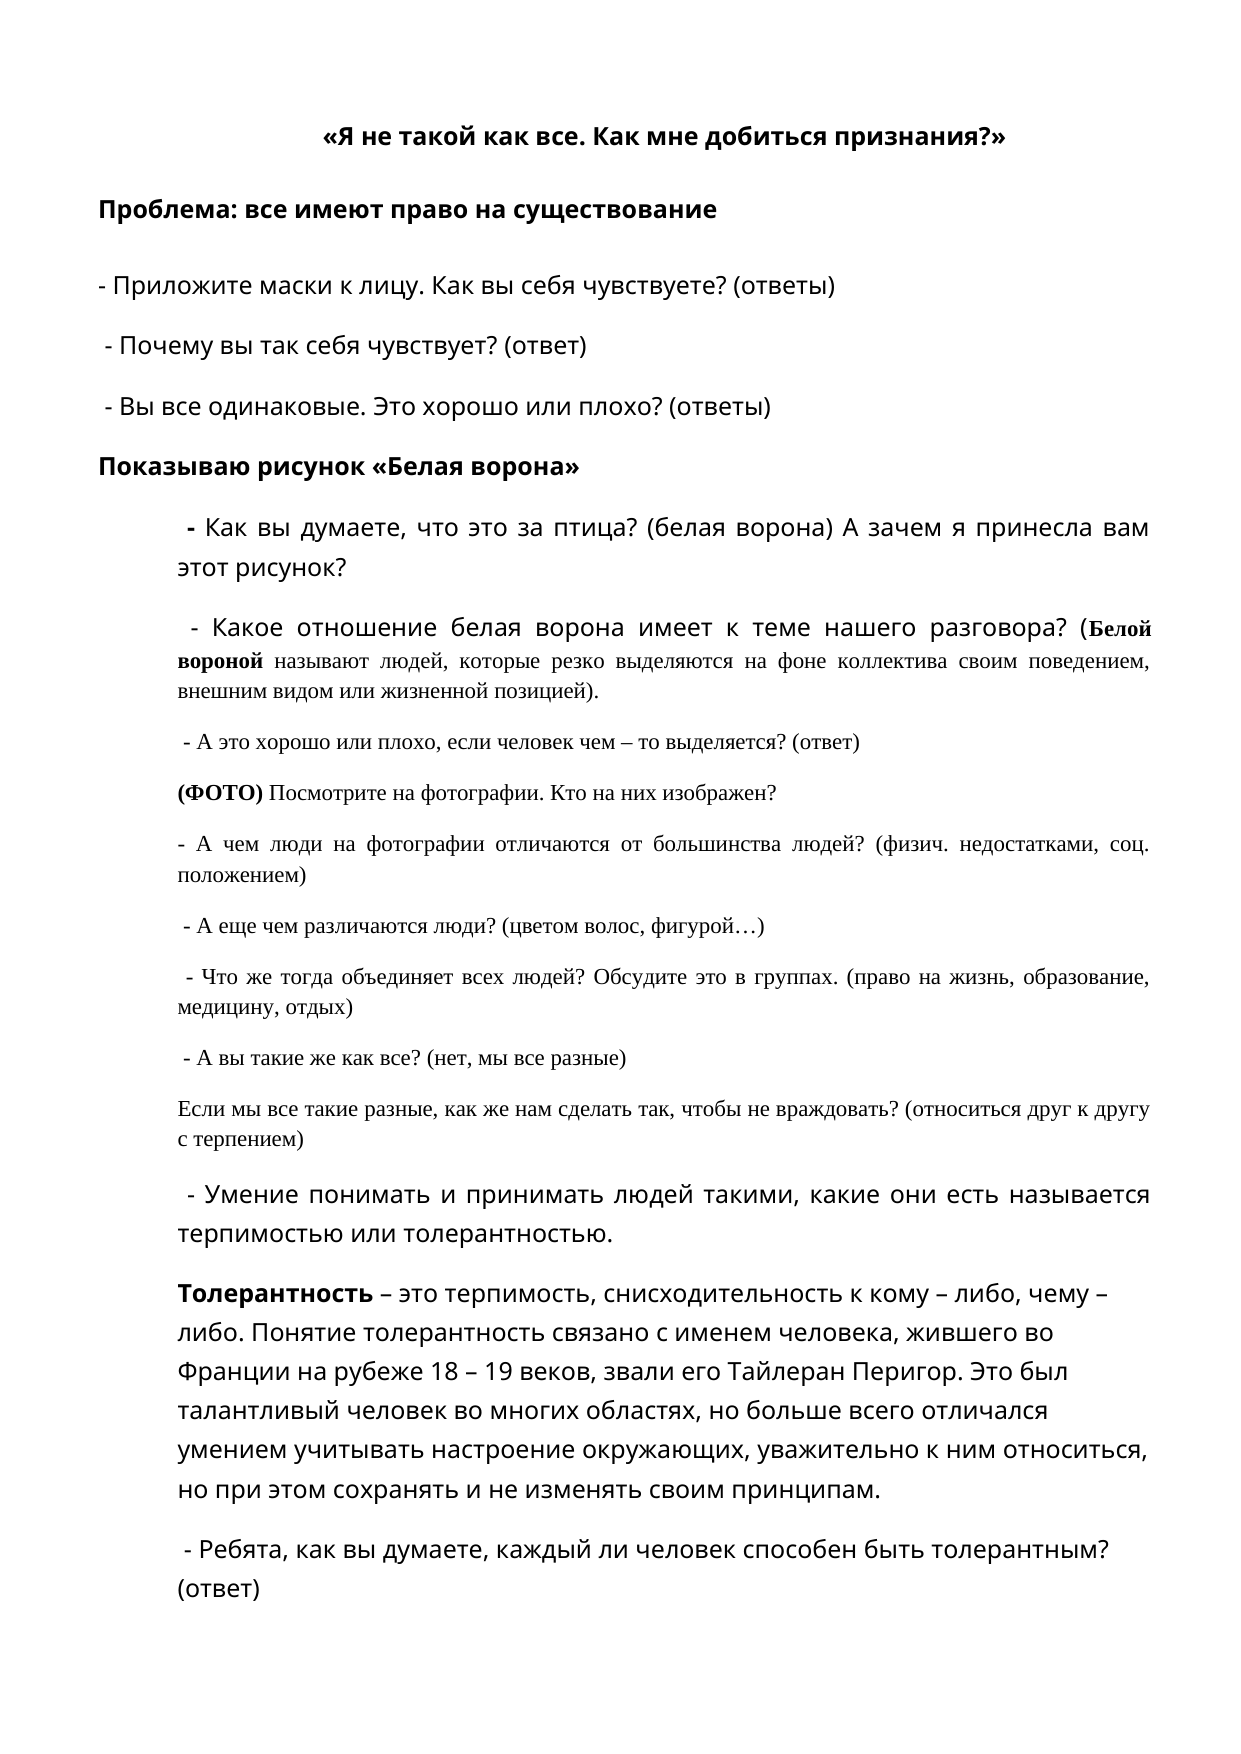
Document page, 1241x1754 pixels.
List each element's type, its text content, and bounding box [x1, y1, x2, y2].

text «Я не такой как все. Как мне добиться признания?» [177, 118, 1152, 152]
text - А чем люди на фотографии отличаются от большинства людей? (физич. недостатками, соц. положением) [177, 830, 1152, 887]
text - Ребята, как вы думаете, каждый ли человек способен быть толерантным? (ответ) [177, 1531, 1152, 1604]
text - А вы такие же как все? (нет, мы все разные) [177, 1044, 1152, 1070]
text - Что же тогда объединяет всех людей? Обсудите это в группах. (право на жизнь, образование, медицину, отдых) [177, 963, 1152, 1019]
text Толерантность – это терпимость, снисходительность к кому – либо, чему – либо. Понятие толерантность связано с именем человека, жившего во Франции на рубеже 18 – 19 веков, звали его Тайлеран Перигор. Это был талантливый человек во многих областях, но больше всего отличался умением учитывать настроение окружающих, уважительно к ним относиться, но при этом сохранять и не изменять своим принципам. [177, 1275, 1152, 1505]
text - Умение понимать и принимать людей такими, какие они есть называется терпимостью или толерантностью. [177, 1176, 1152, 1249]
table_header Проблема: все имеют право на существование [93, 178, 902, 253]
text - А еще чем различаются люди? (цветом волос, фигурой…) [177, 912, 1152, 938]
text - Как вы думаете, что это за птица? (белая ворона) А зачем я принесла вам этот рисунок? [177, 510, 1152, 583]
text Если мы все такие разные, как же нам сделать так, чтобы не враждовать? (относиться друг к другу с терпением) [177, 1095, 1152, 1152]
text - А это хорошо или плохо, если человек чем – то выделяется? (ответ) [177, 728, 1152, 755]
table_cell - Приложите маски к лицу. Как вы себя чувствуете? (ответы) - Почему вы так себя чувствует? (ответ) - Вы все одинаковые. Это хорошо или плохо? (ответы) Показываю рисунок «Белая ворона» [93, 254, 902, 510]
text (ФОТО) Посмотрите на фотографии. Кто на них изображен? [177, 779, 1152, 806]
text - Какое отношение белая ворона имеет к теме нашего разговора? (Белой вороной называют людей, которые резко выделяются на фоне коллектива своим поведением, внешним видом или жизненной позицией). [177, 609, 1152, 704]
